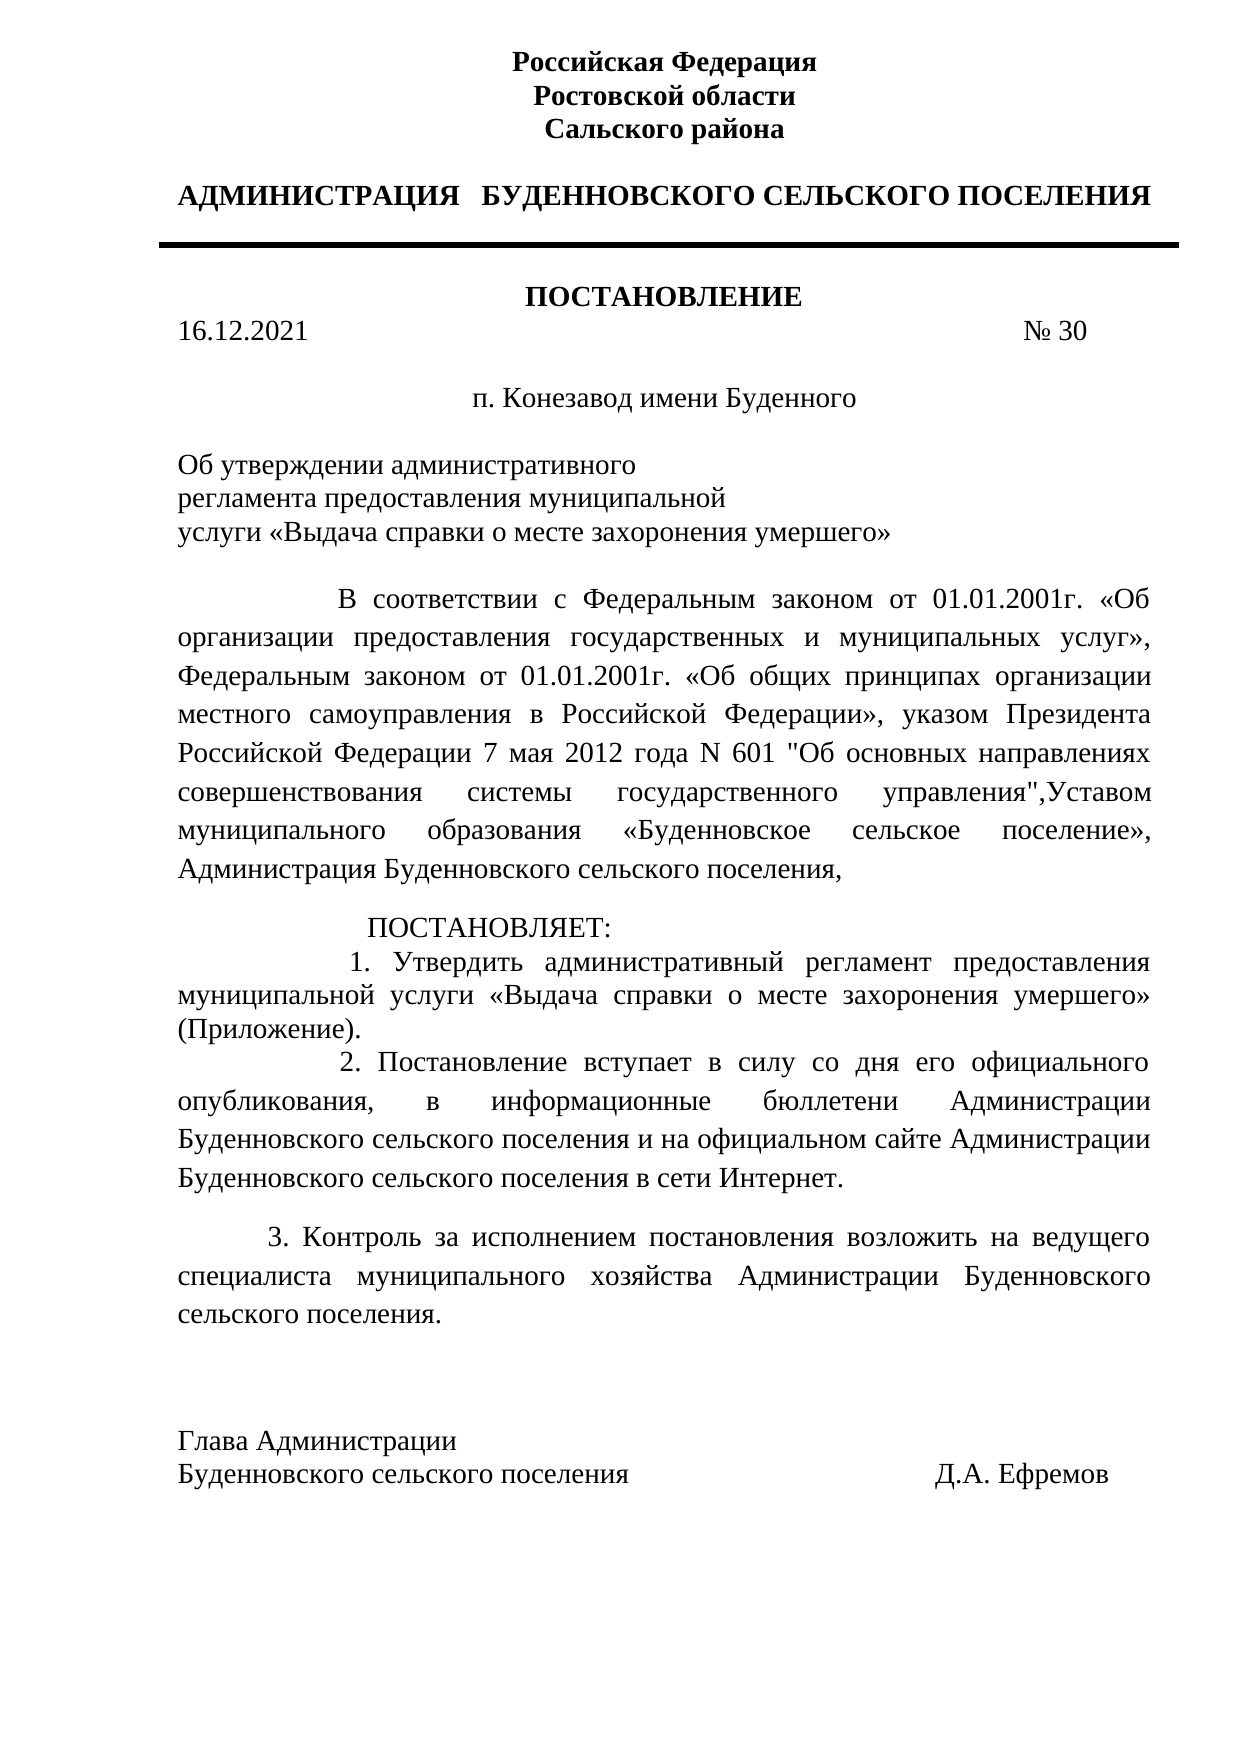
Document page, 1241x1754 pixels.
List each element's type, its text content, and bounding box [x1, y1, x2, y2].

text регламента предоставления муниципальной [177, 480, 1152, 514]
text Ростовской области [177, 78, 1152, 111]
subtitle ПОСТАНОВЛЕНИЕ [177, 279, 1152, 313]
text В соответствии с Федеральным законом от 01.01.2001г. «Об организации предоставления государственных и муниципальных услуг», Федеральным законом от 01.01.2001г. «Об общих принципах организации местного самоуправления в Российской Федерации», указом Президента Российской Федерации 7 мая 2012 года N 601 "Об основных направлениях совершенствования системы государственного управления",Уставом муниципального образования «Буденновское сельское поселение», Администрация Буденновского сельского поселения, [177, 581, 1152, 884]
text Российская Федерация [177, 44, 1152, 78]
list Глава Администрации [177, 1423, 1152, 1456]
text 16.12.2021 № 30 [177, 313, 1152, 346]
text ПОСТАНОВЛЯЕТ: [177, 910, 1152, 944]
text п. Конезавод имени Буденного [177, 380, 1152, 413]
text Об утверждении административного [177, 447, 1152, 480]
text Буденновского сельского поселения Д.А. Ефремов [177, 1456, 1152, 1490]
text Сальского района [177, 111, 1152, 145]
text АДМИНИСТРАЦИЯ БУДЕННОВСКОГО СЕЛЬСКОГО ПОСЕЛЕНИЯ [177, 178, 1152, 212]
text 2. Постановление вступает в силу со дня его официального опубликования, в информационные бюллетени Администрации Буденновского сельского поселения и на официальном сайте Администрации Буденновского сельского поселения в сети Интернет. [177, 1044, 1152, 1193]
text 1. Утвердить административный регламент предоставления муниципальной услуги «Выдача справки о месте захоронения умершего» (Приложение). [177, 944, 1152, 1044]
text услуги «Выдача справки о месте захоронения умершего» [177, 514, 1152, 547]
text 3. Контроль за исполнением постановления возложить на ведущего специалиста муниципального хозяйства Администрации Буденновского сельского поселения. [177, 1219, 1152, 1330]
